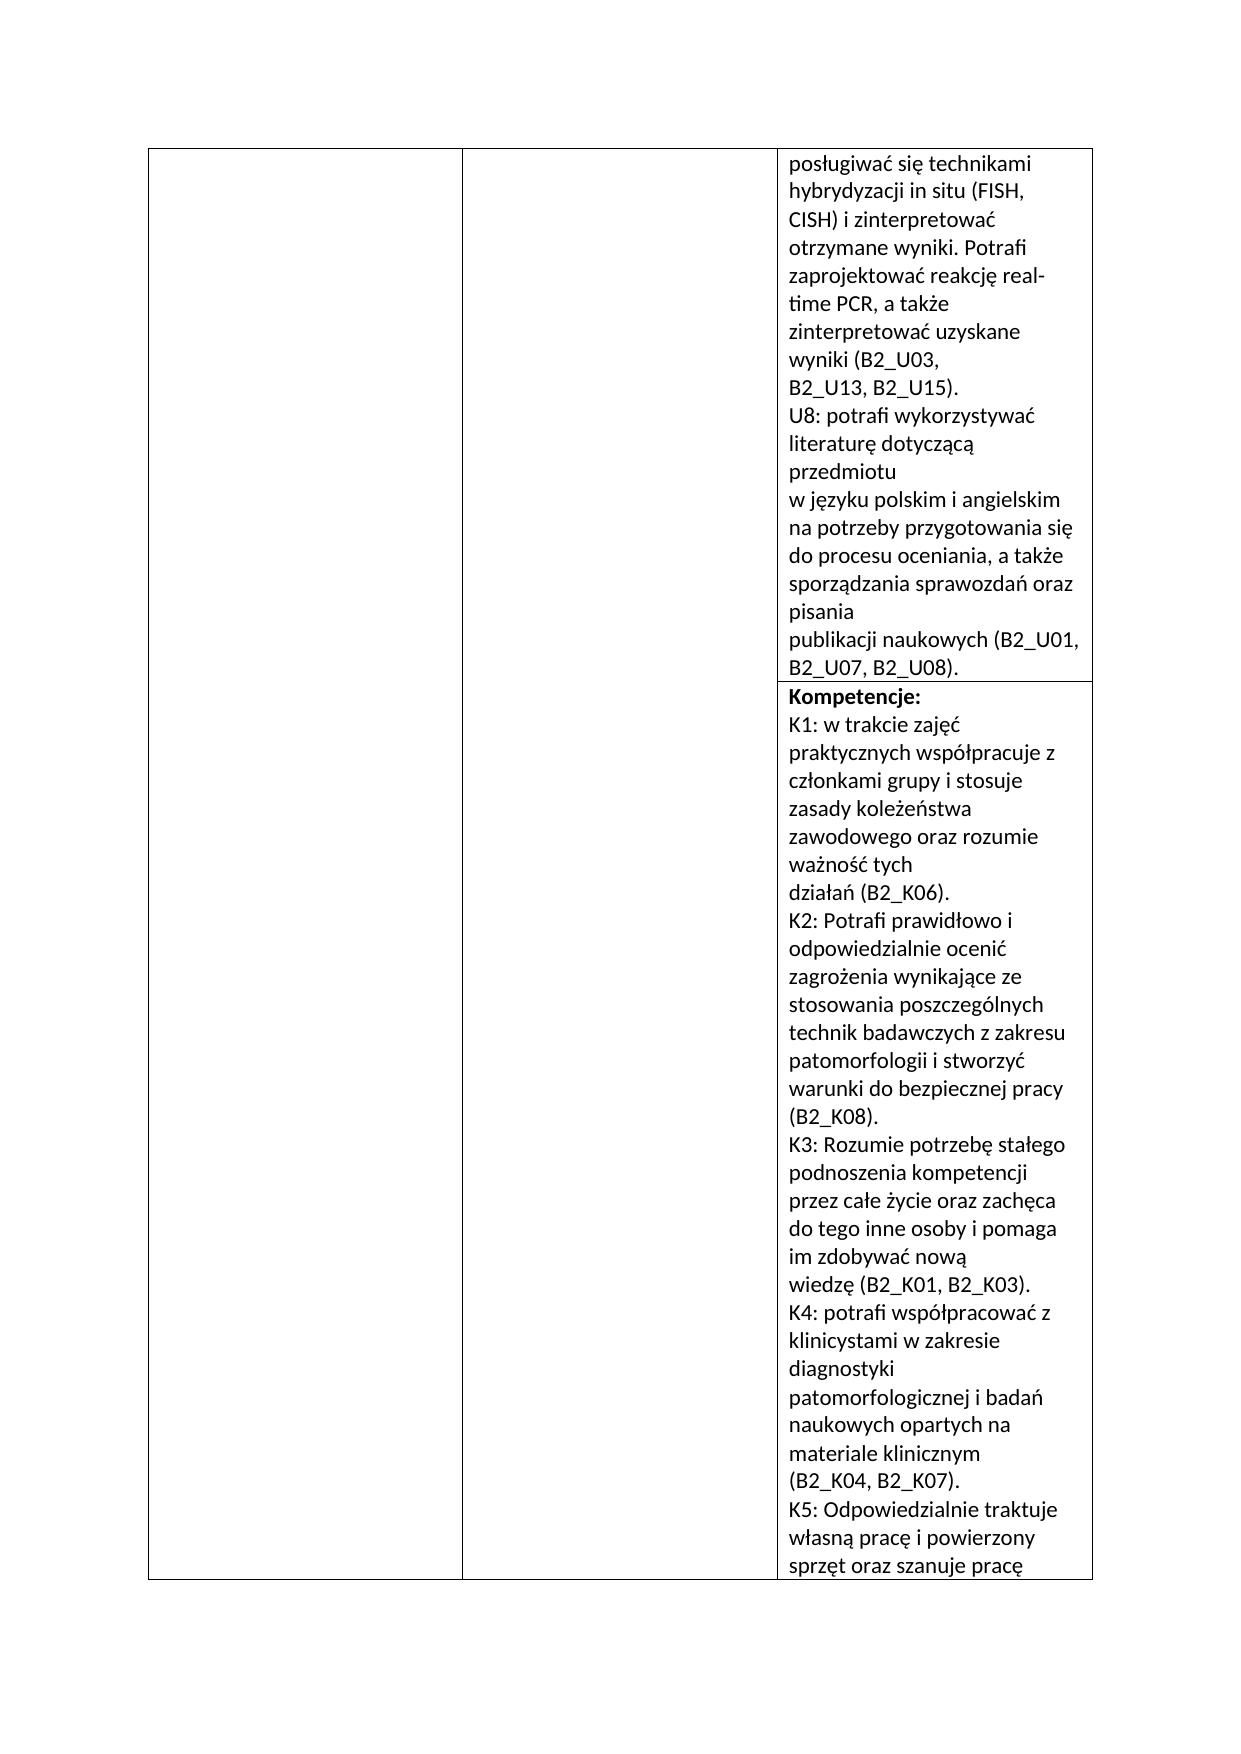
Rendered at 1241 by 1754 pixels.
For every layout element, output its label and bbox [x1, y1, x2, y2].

table_cell [778, 149, 1092, 681]
table_cell [778, 682, 1092, 1579]
